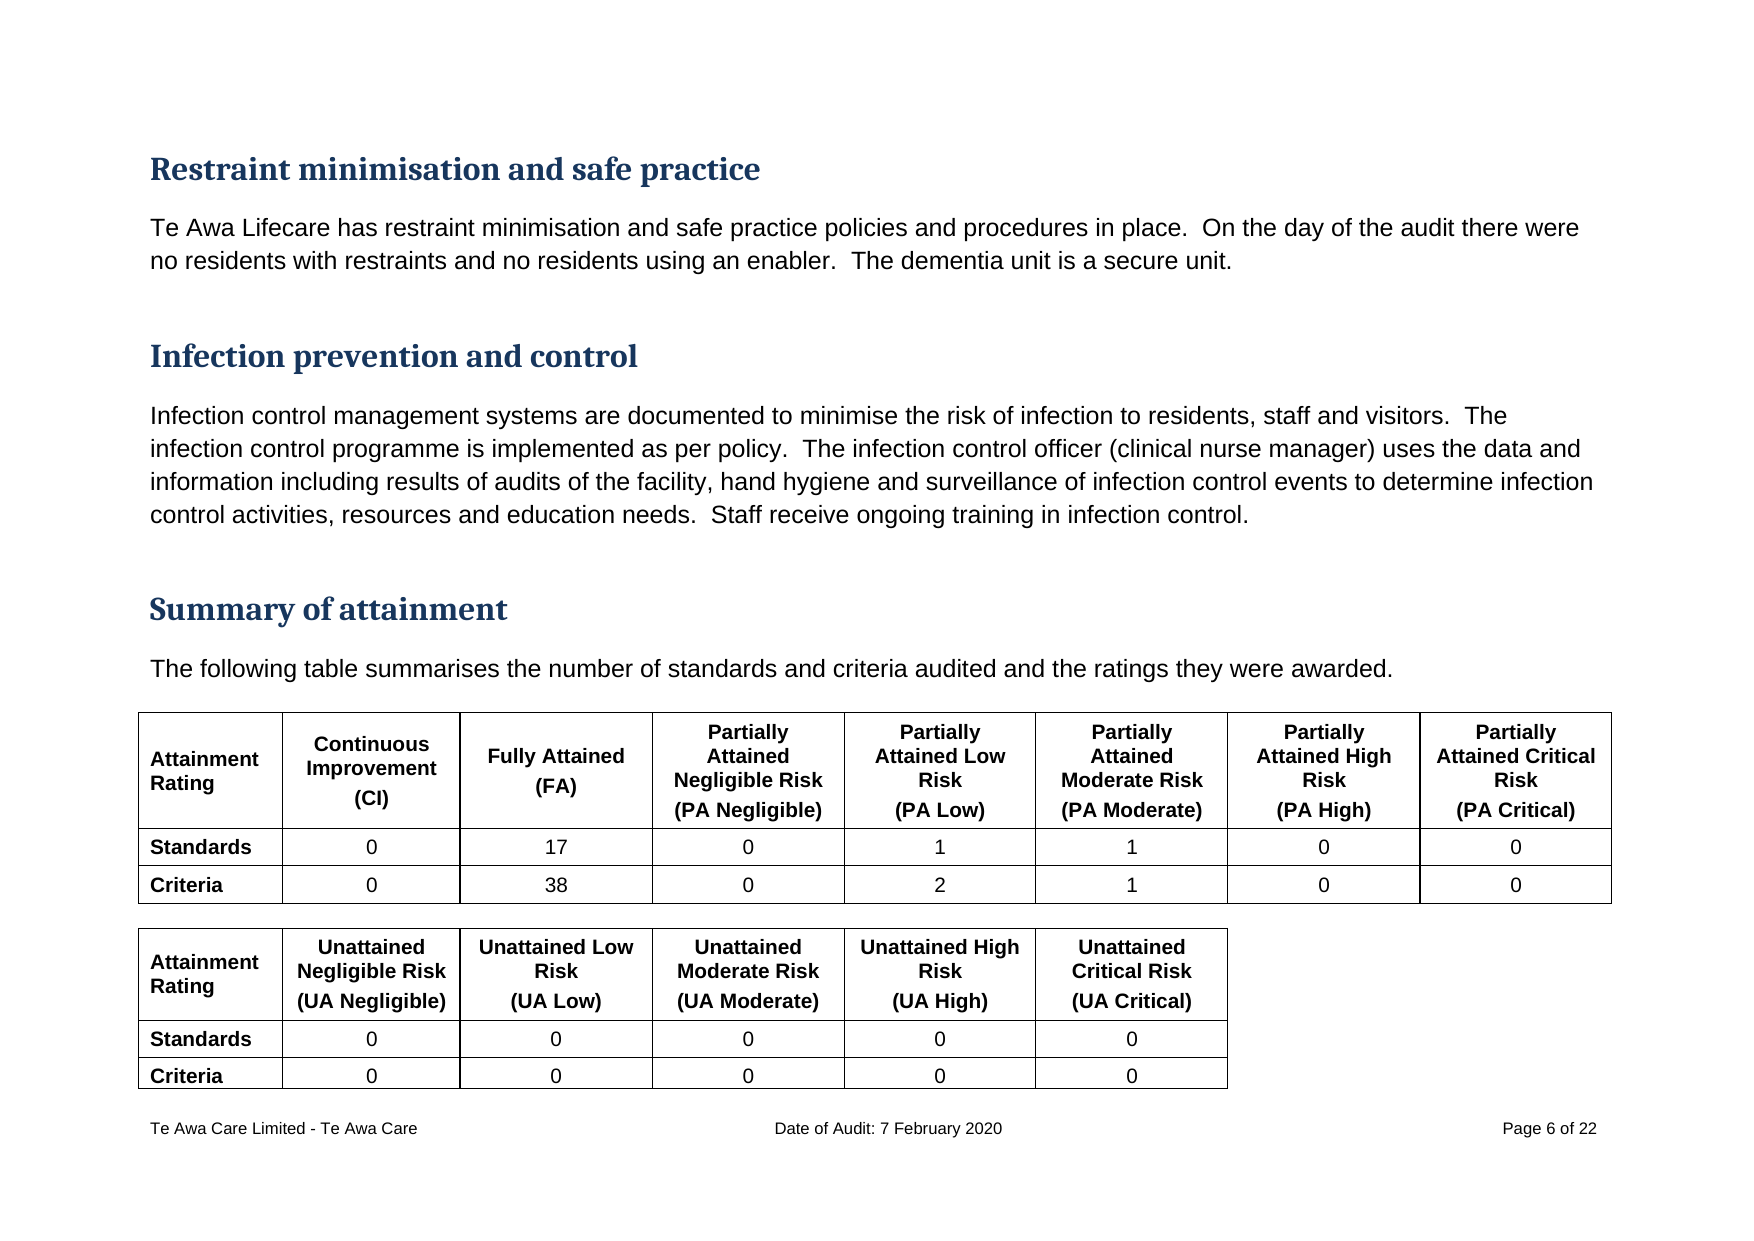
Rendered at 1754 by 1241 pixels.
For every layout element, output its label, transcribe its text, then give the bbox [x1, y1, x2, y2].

table_header Partially Attained Negligible Risk (PA Negligible) [653, 713, 844, 828]
table_cell Standards [139, 1021, 282, 1057]
table_cell 0 [845, 1058, 1035, 1088]
table_cell 0 [1036, 1021, 1227, 1057]
table_header Attainment Rating [139, 713, 282, 828]
table_cell 0 [283, 1058, 459, 1088]
table_cell 0 [653, 829, 844, 865]
table_header Unattained Moderate Risk (UA Moderate) [653, 929, 844, 1019]
table_cell 0 [1421, 866, 1611, 903]
table_cell 0 [1421, 829, 1611, 865]
text Infection control management systems are documented to minimise the risk of infection to residents, staff and visitors. The infection control programme is implemented as per policy. The infection control officer (clinical nurse manager) uses the data and information including results of audits of the facility, hand hygiene and surveillance of infection control events to determine infection control activities, resources and education needs. Staff receive ongoing training in infection control. [150, 401, 1604, 528]
text Te Awa Lifecare has restraint minimisation and safe practice policies and procedures in place. On the day of the audit there were no residents with restraints and no residents using an enabler. The dementia unit is a secure unit. [150, 213, 1604, 275]
table_cell 0 [1228, 866, 1419, 903]
subtitle Restraint minimisation and safe practice [150, 150, 1604, 188]
table_cell 2 [845, 866, 1035, 903]
table_cell 0 [653, 1021, 844, 1057]
table_cell Standards [139, 829, 282, 865]
table_cell 0 [653, 866, 844, 903]
table_cell 17 [461, 829, 652, 865]
table_header Partially Attained Critical Risk (PA Critical) [1421, 713, 1611, 828]
table_header Partially Attained Low Risk (PA Low) [845, 713, 1035, 828]
table_cell Criteria [139, 866, 282, 903]
text The following table summarises the number of standards and criteria audited and the ratings they were awarded. [150, 654, 1604, 683]
table_cell 1 [1036, 866, 1227, 903]
table_header Unattained Negligible Risk (UA Negligible) [283, 929, 459, 1019]
table_header Unattained Critical Risk (UA Critical) [1036, 929, 1227, 1019]
table_header Partially Attained High Risk (PA High) [1228, 713, 1419, 828]
table_header Partially Attained Moderate Risk (PA Moderate) [1036, 713, 1227, 828]
table_cell 0 [1228, 829, 1419, 865]
table_cell 0 [1036, 1058, 1227, 1088]
table_cell 0 [283, 1021, 459, 1057]
table_header Fully Attained (FA) [461, 713, 652, 828]
table_cell 0 [653, 1058, 844, 1088]
table_cell 1 [845, 829, 1035, 865]
table_header Unattained High Risk (UA High) [845, 929, 1035, 1019]
table_cell 0 [845, 1021, 1035, 1057]
subtitle Summary of attainment [150, 591, 1604, 629]
table_cell 0 [461, 1021, 652, 1057]
table_cell 1 [1036, 829, 1227, 865]
table_cell 38 [461, 866, 652, 903]
table_cell 0 [461, 1058, 652, 1088]
table_cell 0 [283, 829, 459, 865]
table_cell Criteria [139, 1058, 282, 1088]
table_header Attainment Rating [139, 929, 282, 1019]
table_cell 0 [283, 866, 459, 903]
table_header Unattained Low Risk (UA Low) [461, 929, 652, 1019]
table_header Continuous Improvement (CI) [283, 713, 459, 828]
subtitle Infection prevention and control [150, 337, 1604, 376]
